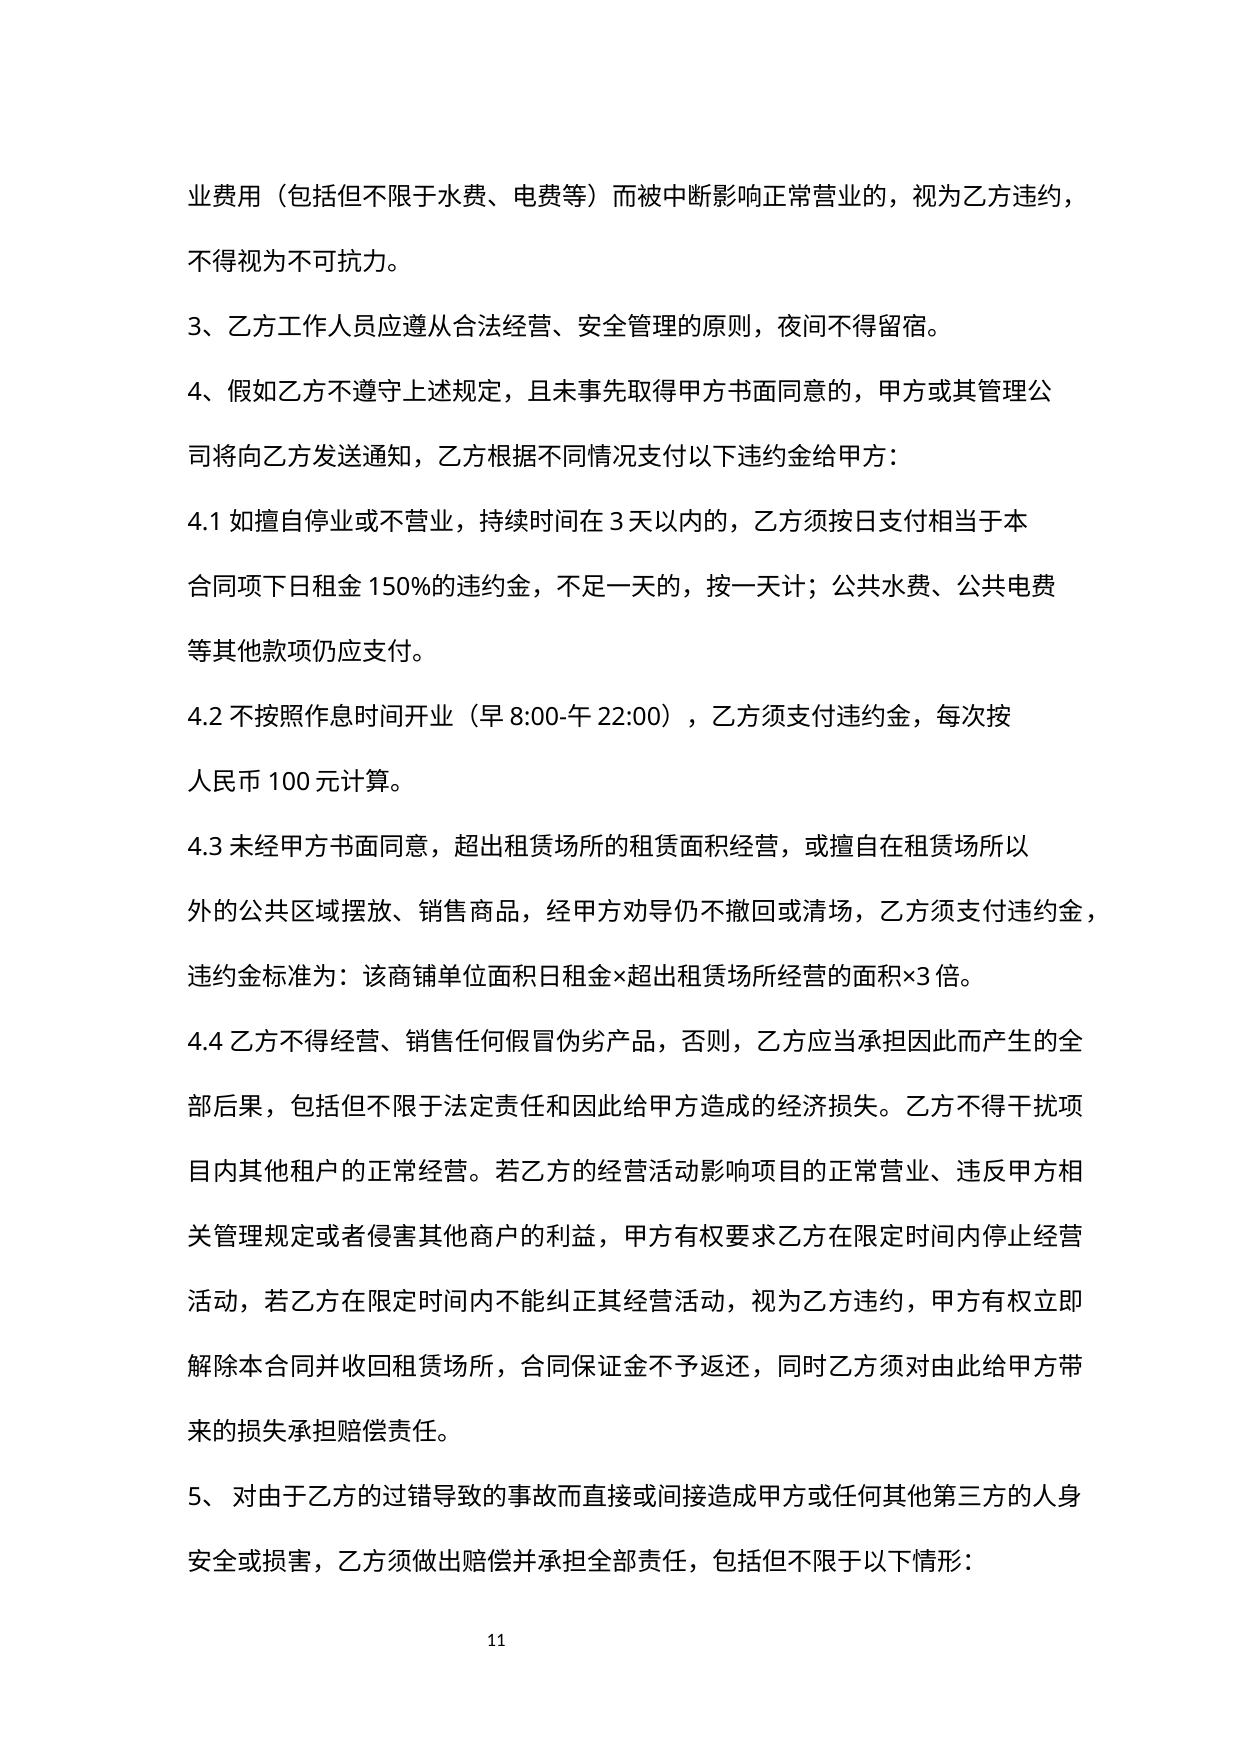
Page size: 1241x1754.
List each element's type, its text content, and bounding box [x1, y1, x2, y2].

text 5、 对由于乙方的过错导致的事故而直接或间接造成甲方或任何其他第三方的人身安全或损害，乙方须做出赔偿并承担全部责任，包括但不限于以下情形： [187, 1462, 1085, 1592]
text 司将向乙方发送通知，乙方根据不同情况支付以下违约金给甲方： [187, 422, 1085, 487]
text 等其他款项仍应支付。 [187, 617, 1085, 682]
text 合同项下日租金150%的违约金，不足一天的，按一天计；公共水费、公共电费 [187, 552, 1085, 617]
text 4.4 乙方不得经营、销售任何假冒伪劣产品，否则，乙方应当承担因此而产生的全部后果，包括但不限于法定责任和因此给甲方造成的经济损失。乙方不得干扰项目内其他租户的正常经营。若乙方的经营活动影响项目的正常营业、违反甲方相关管理规定或者侵害其他商户的利益，甲方有权要求乙方在限定时间内停止经营活动，若乙方在限定时间内不能纠正其经营活动，视为乙方违约，甲方有权立即解除本合同并收回租赁场所，合同保证金不予返还，同时乙方须对由此给甲方带来的损失承担赔偿责任。 [187, 1007, 1085, 1462]
text 4、假如乙方不遵守上述规定，且未事先取得甲方书面同意的，甲方或其管理公 [187, 357, 1085, 422]
text 4.2 不按照作息时间开业（早8:00-午22:00），乙方须支付违约金，每次按 [187, 682, 1085, 747]
text 业费用（包括但不限于水费、电费等）而被中断影响正常营业的，视为乙方违约， [187, 162, 1085, 227]
text 外的公共区域摆放、销售商品，经甲方劝导仍不撤回或清场，乙方须支付违约金，违约金标准为：该商铺单位面积日租金×超出租赁场所经营的面积×3倍。 [187, 877, 1085, 1007]
text 人民币100元计算。 [187, 747, 1085, 812]
text 4.1 如擅自停业或不营业，持续时间在3天以内的，乙方须按日支付相当于本 [187, 487, 1085, 552]
text 3、乙方工作人员应遵从合法经营、安全管理的原则，夜间不得留宿。 [187, 292, 1085, 357]
text 4.3 未经甲方书面同意，超出租赁场所的租赁面积经营，或擅自在租赁场所以 [187, 812, 1085, 877]
text 不得视为不可抗力。 [187, 227, 1085, 292]
